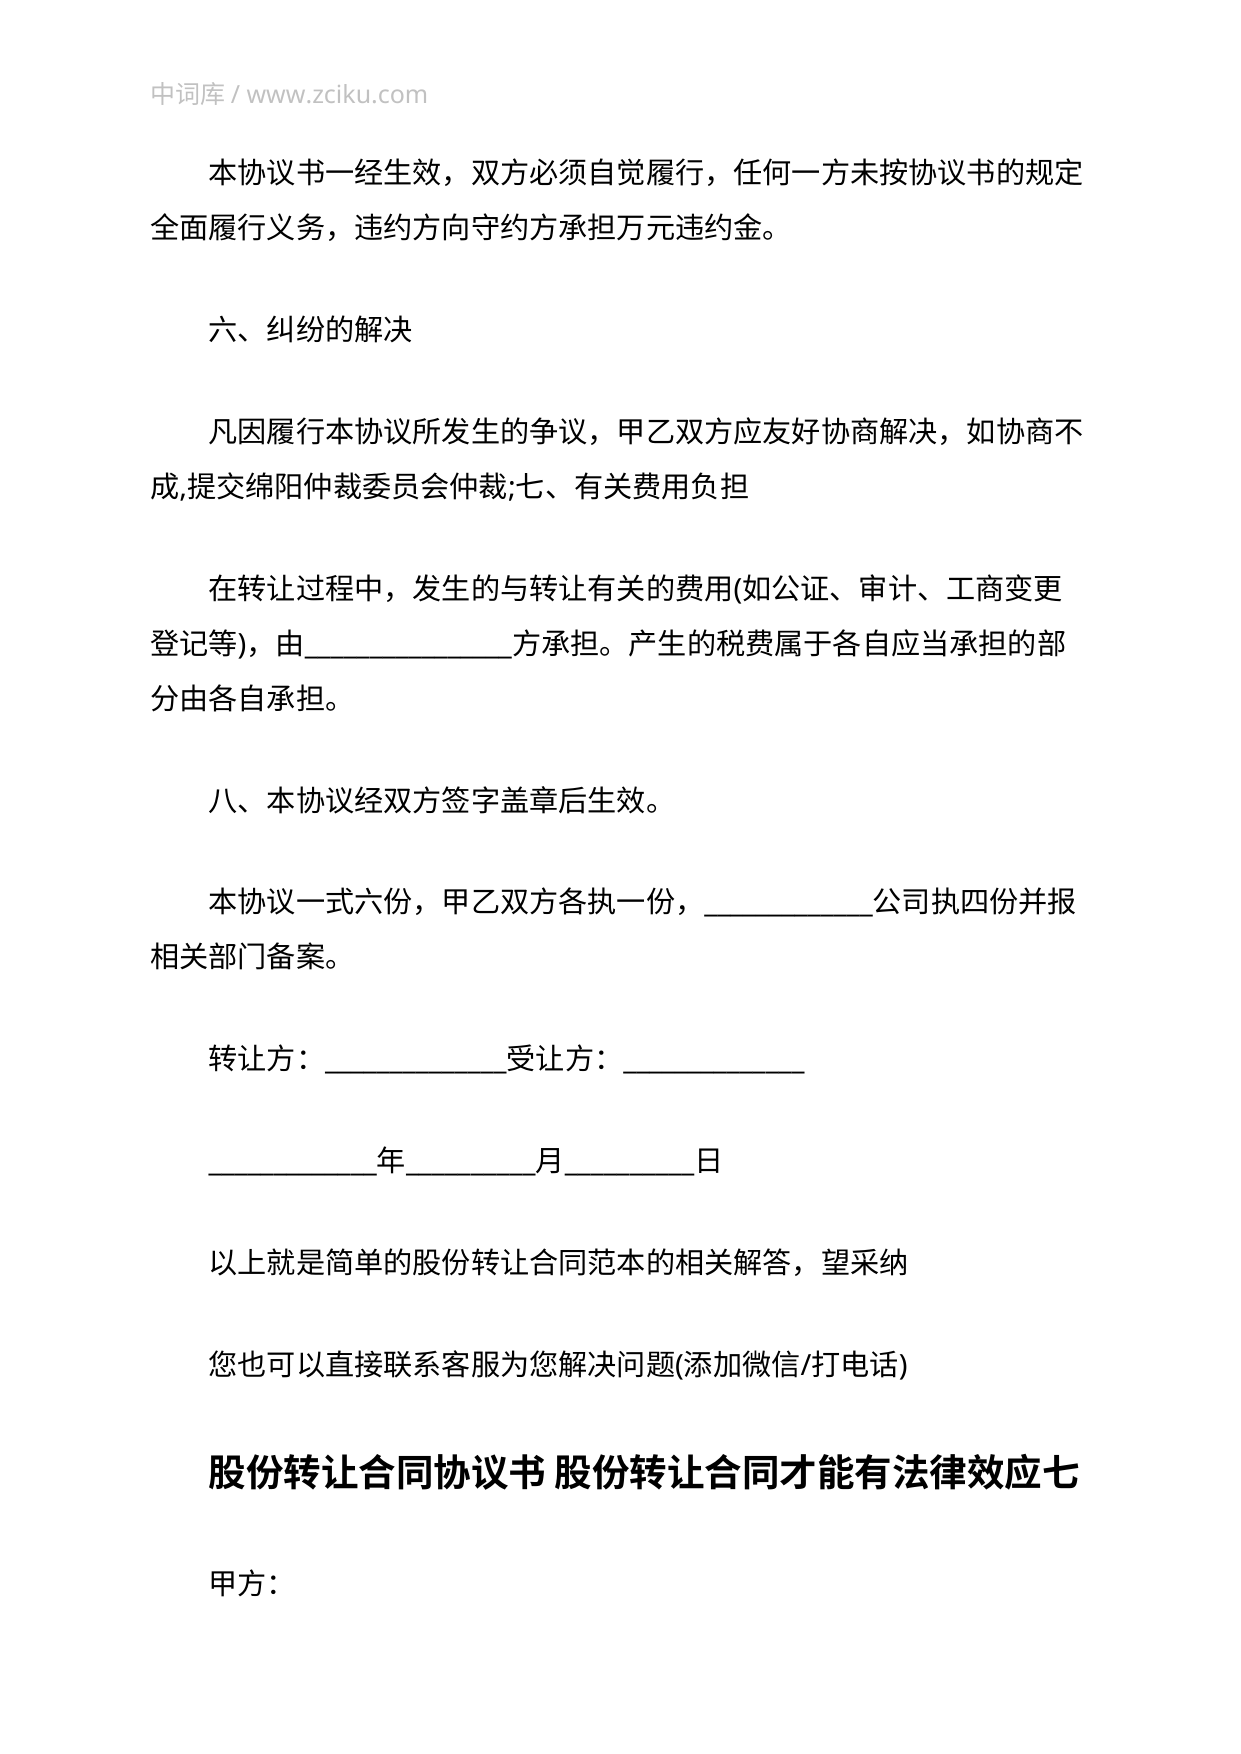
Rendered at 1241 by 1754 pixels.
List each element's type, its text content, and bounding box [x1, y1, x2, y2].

text 甲方： [150, 1561, 1090, 1603]
text 本协议一式六份，甲乙双方各执一份，_____________公司执四份并报相关部门备案。 [150, 879, 1090, 976]
text 以上就是简单的股份转让合同范本的相关解答，望采纳 [150, 1239, 1090, 1282]
text 凡因履行本协议所发生的争议，甲乙双方应友好协商解决，如协商不成,提交绵阳仲裁委员会仲裁;七、有关费用负担 [150, 408, 1090, 506]
text 转让方：______________受让方：______________ [150, 1036, 1090, 1078]
text 您也可以直接联系客服为您解决问题(添加微信/打电话) [150, 1341, 1090, 1384]
text 在转让过程中，发生的与转让有关的费用(如公证、审计、工商变更登记等)，由________________方承担。产生的税费属于各自应当承担的部分由各自承担。 [150, 565, 1090, 718]
text 六、纠纷的解决 [150, 307, 1090, 349]
text 本协议书一经生效，双方必须自觉履行，任何一方未按协议书的规定全面履行义务，违约方向守约方承担万元违约金。 [150, 150, 1090, 247]
text 八、本协议经双方签字盖章后生效。 [150, 777, 1090, 819]
text 股份转让合同协议书 股份转让合同才能有法律效应七 [150, 1443, 1090, 1498]
text _____________年__________月__________日 [150, 1138, 1090, 1180]
